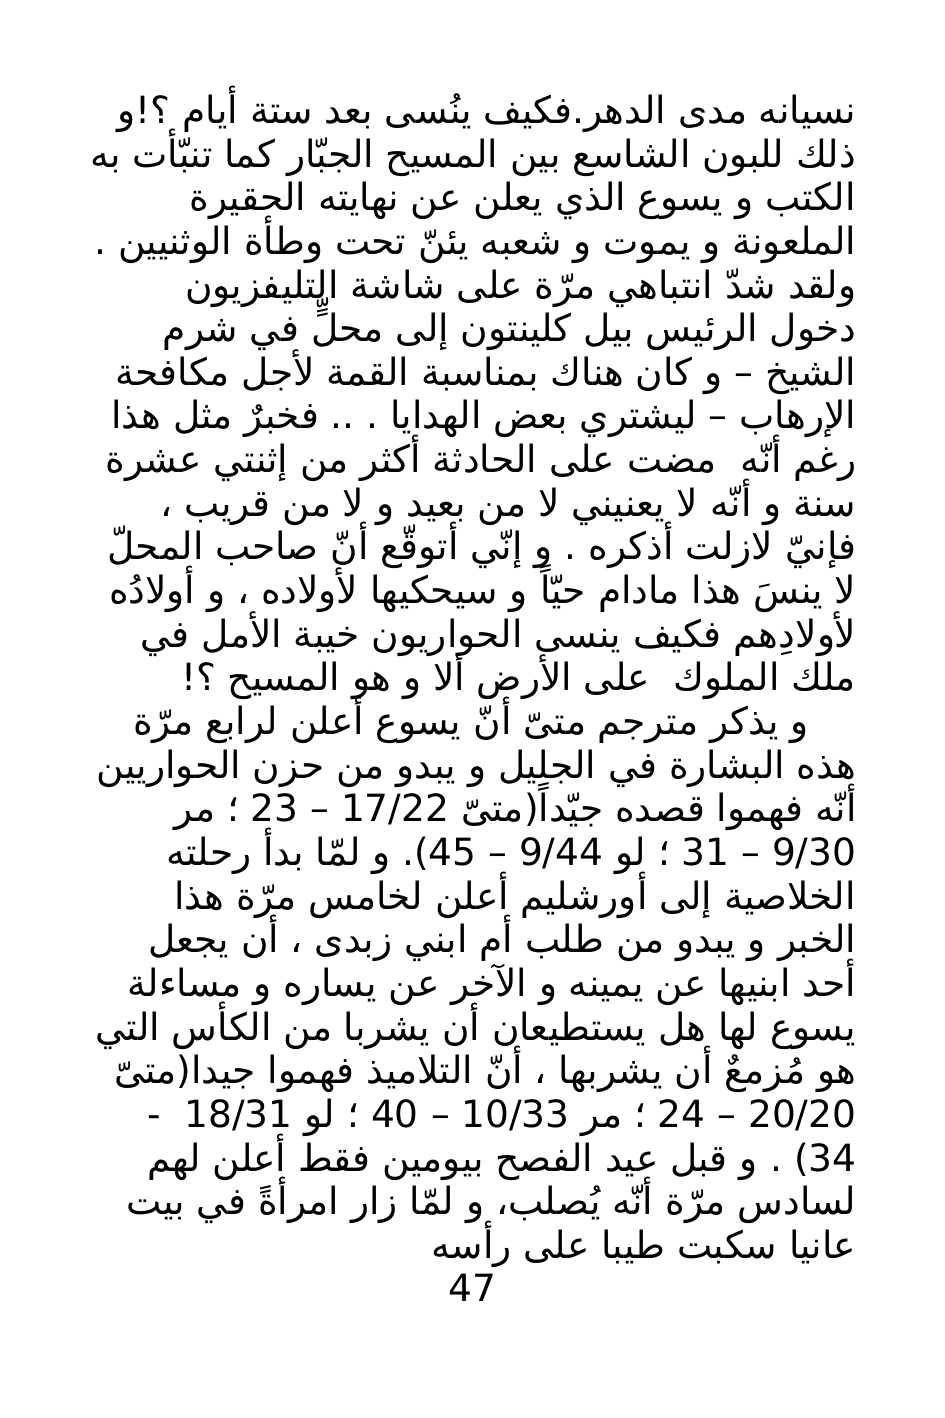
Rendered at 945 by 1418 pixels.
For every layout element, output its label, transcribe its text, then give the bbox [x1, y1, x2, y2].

text 47 [89, 1267, 856, 1311]
text و يذكر مترجم متىّ أنّ يسوع أعلن لرابع مرّة هذه البشارة في الجليل و يبدو من حزن الحواريين أنّه فهموا قصده جيّداً(متىّ 17/22 – 23 ؛ مر 9/30 – 31 ؛ لو 9/44 – 45). و لمّا بدأ رحلته الخلاصية إلى أورشليم أعلن لخامس مرّة هذا الخبر و يبدو من طلب أم ابني زبدى ، أن يجعل أحد ابنيها عن يمينه و الآخر عن يساره و مساءلة يسوع لها هل يستطيعان أن يشربا من الكأس التي هو مُزمعٌ أن يشربها ، أنّ التلاميذ فهموا جيدا(متىّ 20/20 – 24 ؛ مر 10/33 – 40 ؛ لو 18/31 - 34) . و قبل عيد الفصح بيومين فقط أعلن لهم لسادس مرّة أنّه يُصلب، و لمّا زار امرأةً في بيت عانيا سكبت طيبا على رأسه [89, 700, 856, 1267]
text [89, 89, 856, 700]
